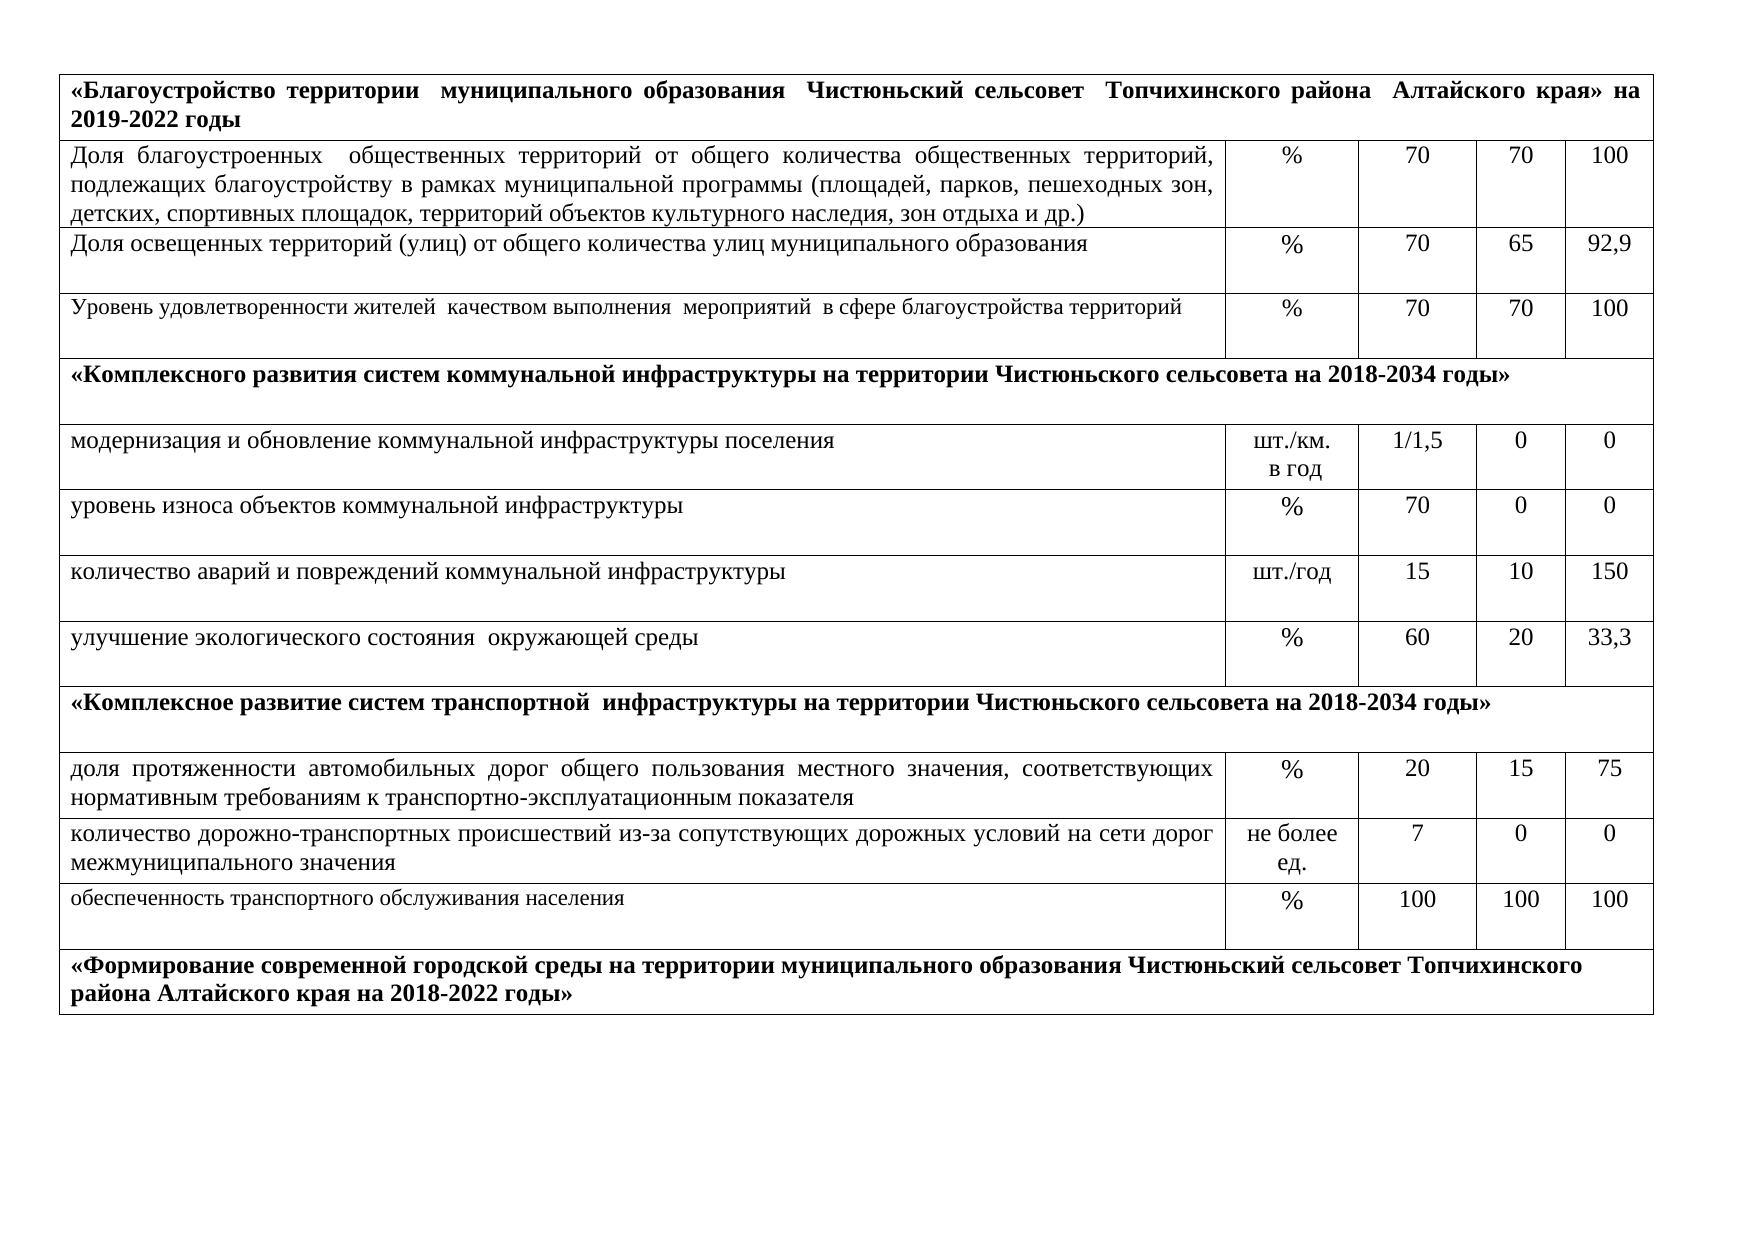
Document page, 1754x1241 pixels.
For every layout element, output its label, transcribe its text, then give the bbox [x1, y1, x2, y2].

table_cell 100 [1566, 141, 1653, 227]
table_cell улучшение экологического состояния окружающей среды [60, 622, 1225, 686]
table_cell 100 [1359, 884, 1476, 949]
table_cell % [1226, 884, 1358, 949]
table_cell количество аварий и повреждений коммунальной инфраструктуры [60, 556, 1225, 621]
table_cell 0 [1477, 490, 1565, 555]
table_cell «Формирование современной городской среды на территории муниципального образования Чистюньский сельсовет Топчихинского района Алтайского края на 2018-2022 годы» [60, 950, 1653, 1014]
table_cell шт./км. в год [1226, 425, 1358, 489]
table_cell обеспеченность транспортного обслуживания населения [60, 884, 1225, 949]
table_cell уровень износа объектов коммунальной инфраструктуры [60, 490, 1225, 555]
table_cell % [1226, 622, 1358, 686]
table_cell 70 [1477, 141, 1565, 227]
table_cell 92,9 [1566, 228, 1653, 292]
table_cell 15 [1359, 556, 1476, 621]
table_cell 0 [1566, 490, 1653, 555]
table_cell 20 [1477, 622, 1565, 686]
table_cell не более ед. [1226, 819, 1358, 883]
table_cell 33,3 [1566, 622, 1653, 686]
table_cell 15 [1477, 753, 1565, 817]
table_cell 70 [1359, 294, 1476, 358]
table_cell 70 [1359, 141, 1476, 227]
table_cell % [1226, 490, 1358, 555]
table_cell 7 [1359, 819, 1476, 883]
table_cell 100 [1566, 884, 1653, 949]
table_cell шт./год [1226, 556, 1358, 621]
table_cell «Комплексного развития систем коммунальной инфраструктуры на территории Чистюньского сельсовета на 2018-2034 годы» [60, 359, 1653, 424]
table_cell 70 [1477, 294, 1565, 358]
table_cell % [1226, 141, 1358, 227]
table_cell «Комплексное развитие систем транспортной инфраструктуры на территории Чистюньского сельсовета на 2018-2034 годы» [60, 687, 1653, 752]
table_cell 60 [1359, 622, 1476, 686]
table_cell 70 [1359, 228, 1476, 292]
table_cell доля протяженности автомобильных дорог общего пользования местного значения, соответствующих нормативным требованиям к транспортно-эксплуатационным показателя [60, 753, 1225, 817]
table_cell 70 [1359, 490, 1476, 555]
table_cell количество дорожно-транспортных происшествий из-за сопутствующих дорожных условий на сети дорог межмуниципального значения [60, 819, 1225, 883]
table_cell 0 [1566, 819, 1653, 883]
table_cell 0 [1477, 425, 1565, 489]
table_cell модернизация и обновление коммунальной инфраструктуры поселения [60, 425, 1225, 489]
table_cell 75 [1566, 753, 1653, 817]
table_cell 150 [1566, 556, 1653, 621]
table_cell % [1226, 228, 1358, 292]
table_cell Доля освещенных территорий (улиц) от общего количества улиц муниципального образования [60, 228, 1225, 292]
table_cell 1/1,5 [1359, 425, 1476, 489]
table_cell % [1226, 753, 1358, 817]
table_cell Доля благоустроенных общественных территорий от общего количества общественных территорий, подлежащих благоустройству в рамках муниципальной программы (площадей, парков, пешеходных зон, детских, спортивных площадок, территорий объектов культурного наследия, зон отдыха и др.) [60, 141, 1225, 227]
table_cell % [1226, 294, 1358, 358]
table_cell 65 [1477, 228, 1565, 292]
table_cell 0 [1566, 425, 1653, 489]
table_cell 10 [1477, 556, 1565, 621]
table_cell «Благоустройство территории муниципального образования Чистюньский сельсовет Топчихинского района Алтайского края» на 2019-2022 годы [60, 75, 1653, 139]
table_cell 0 [1477, 819, 1565, 883]
table_cell 20 [1359, 753, 1476, 817]
table_cell 100 [1566, 294, 1653, 358]
table_cell Уровень удовлетворенности жителей качеством выполнения мероприятий в сфере благоустройства территорий [60, 294, 1225, 358]
table_cell 100 [1477, 884, 1565, 949]
